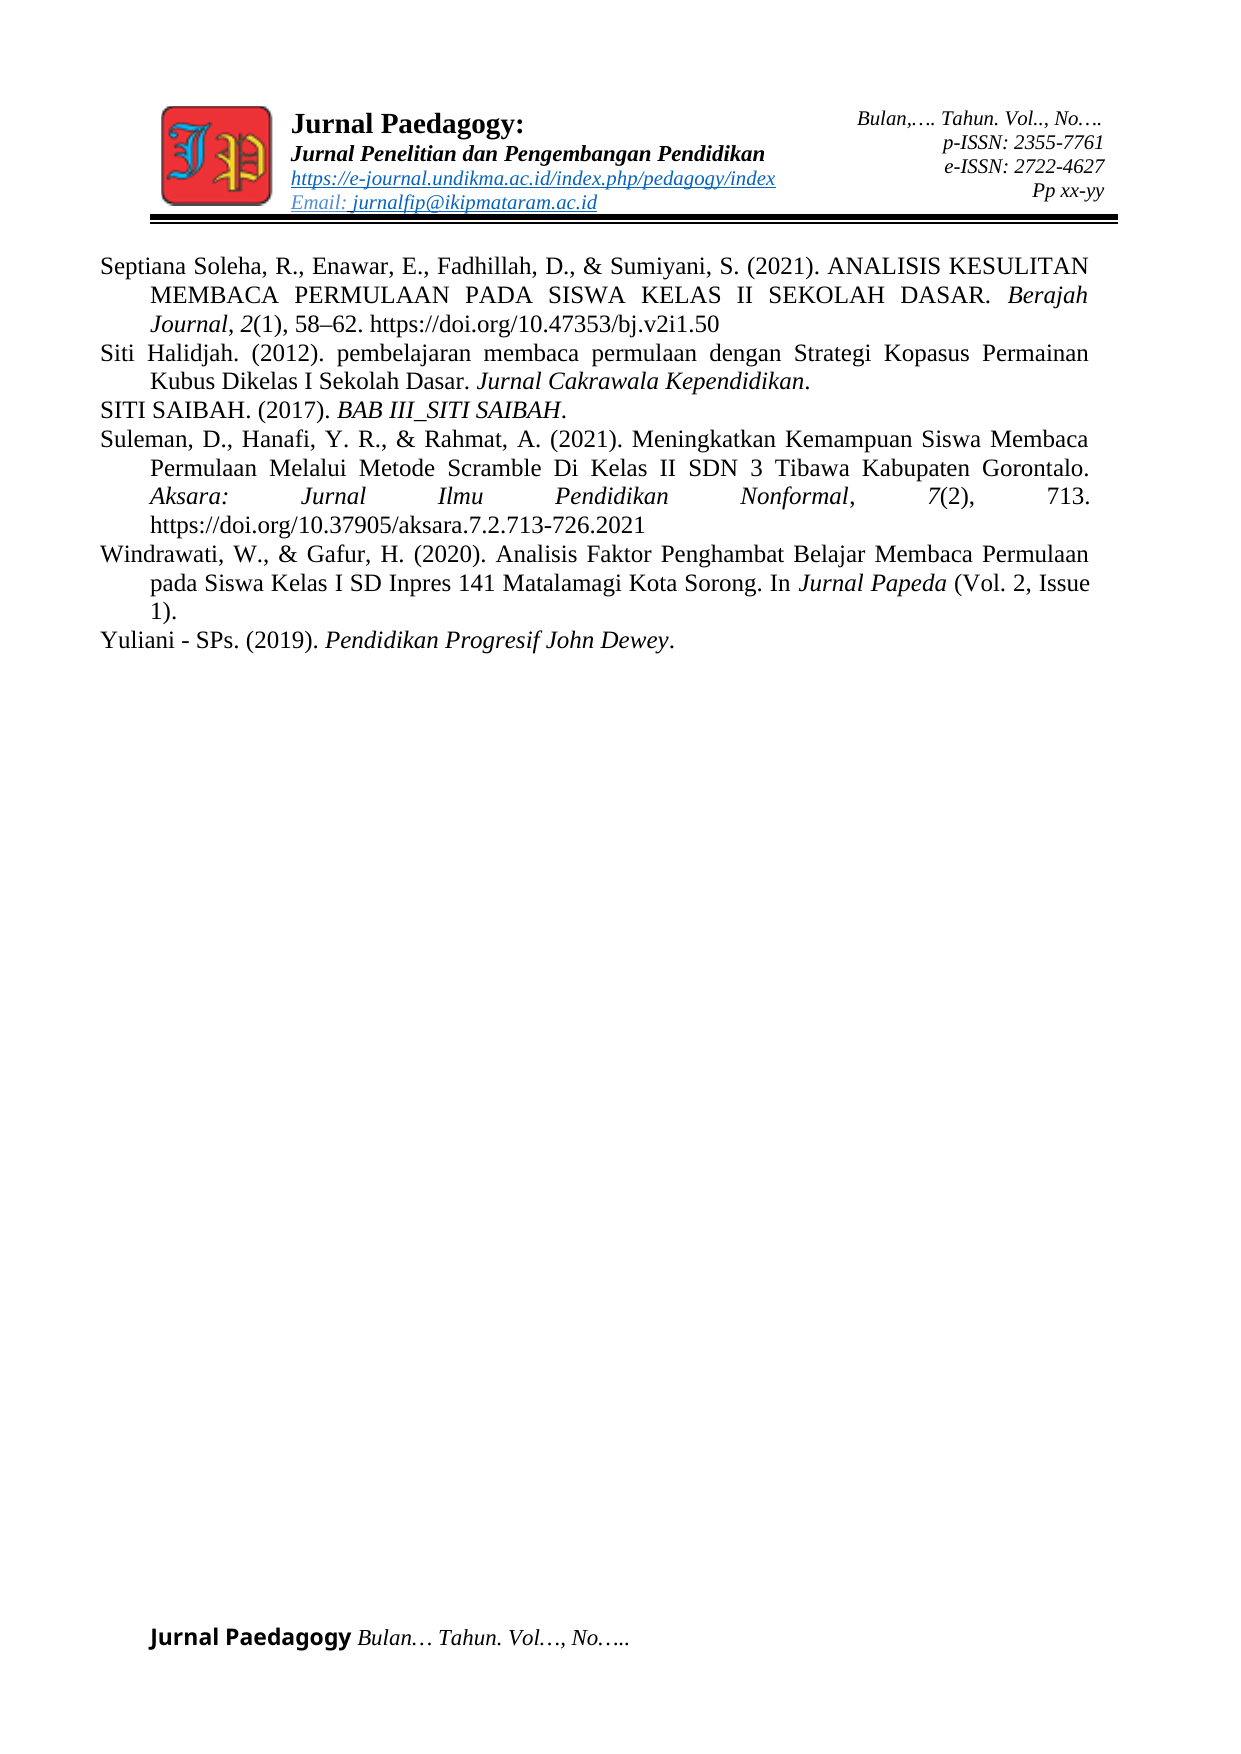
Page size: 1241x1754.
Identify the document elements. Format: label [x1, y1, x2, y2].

picture [161, 106, 273, 206]
